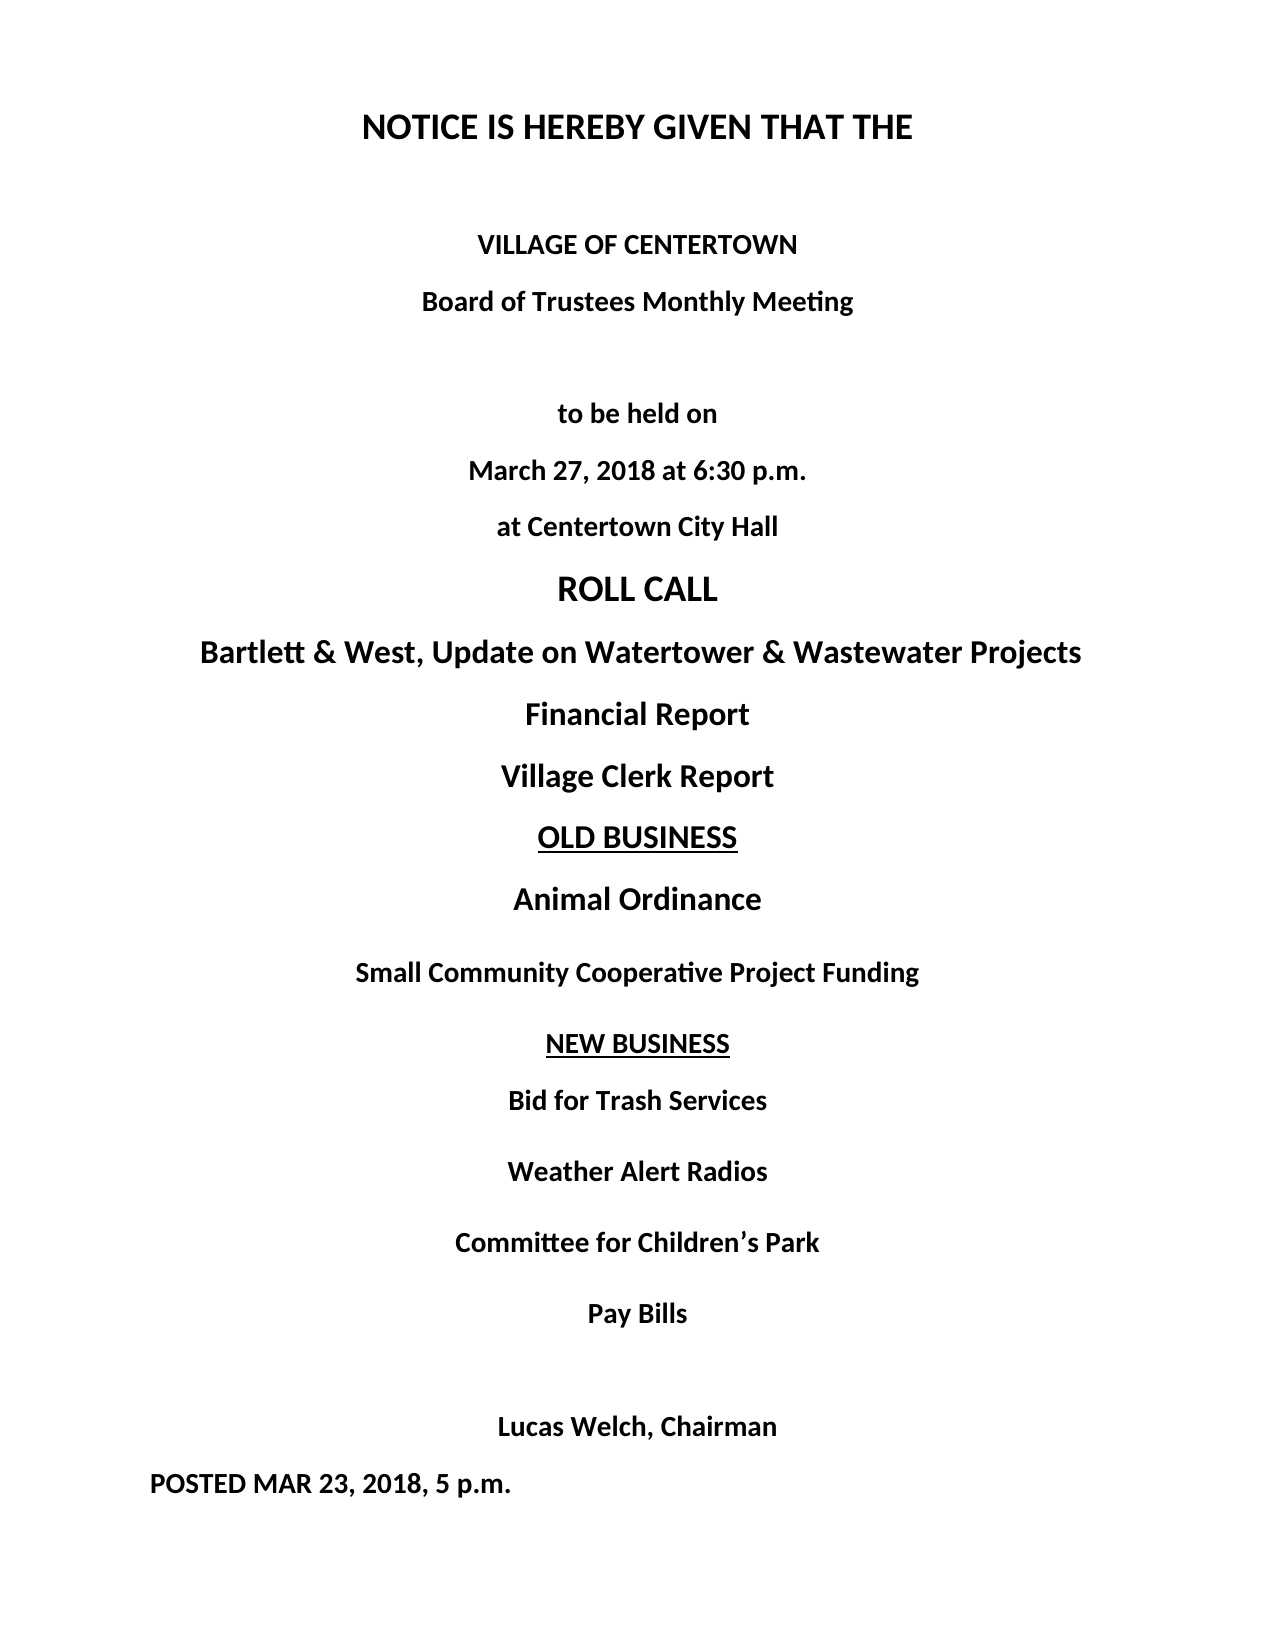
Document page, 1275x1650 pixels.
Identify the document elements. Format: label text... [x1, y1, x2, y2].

text ROLL CALL [150, 565, 1125, 611]
text Animal Ordinance [150, 878, 1125, 918]
text NOTICE IS HEREBY GIVEN THAT THE [150, 103, 1125, 149]
text Bid for Trash Services [150, 1082, 1125, 1117]
text Committee for Children’s Park [150, 1224, 1125, 1260]
text Financial Report [150, 693, 1125, 734]
text Weather Alert Radios [150, 1153, 1125, 1189]
text Small Community Cooperative Project Funding [150, 954, 1125, 990]
text OLD BUSINESS [150, 816, 1125, 857]
text Village Clerk Report [150, 755, 1125, 795]
text at Centertown City Hall [150, 508, 1125, 544]
text Pay Bills [150, 1296, 1125, 1331]
text POSTED MAR 23, 2018, 5 p.m. [150, 1465, 1125, 1501]
text to be held on [150, 396, 1125, 431]
text VILLAGE OF CENTERTOWN [150, 226, 1125, 262]
text NEW BUSINESS [150, 1025, 1125, 1061]
text Bartlett & West, Update on Watertower & Wastewater Projects [150, 632, 1125, 672]
text Board of Trustees Monthly Meeting [150, 283, 1125, 318]
text March 27, 2018 at 6:30 p.m. [150, 452, 1125, 488]
text Lucas Welch, Chairman [150, 1408, 1125, 1444]
